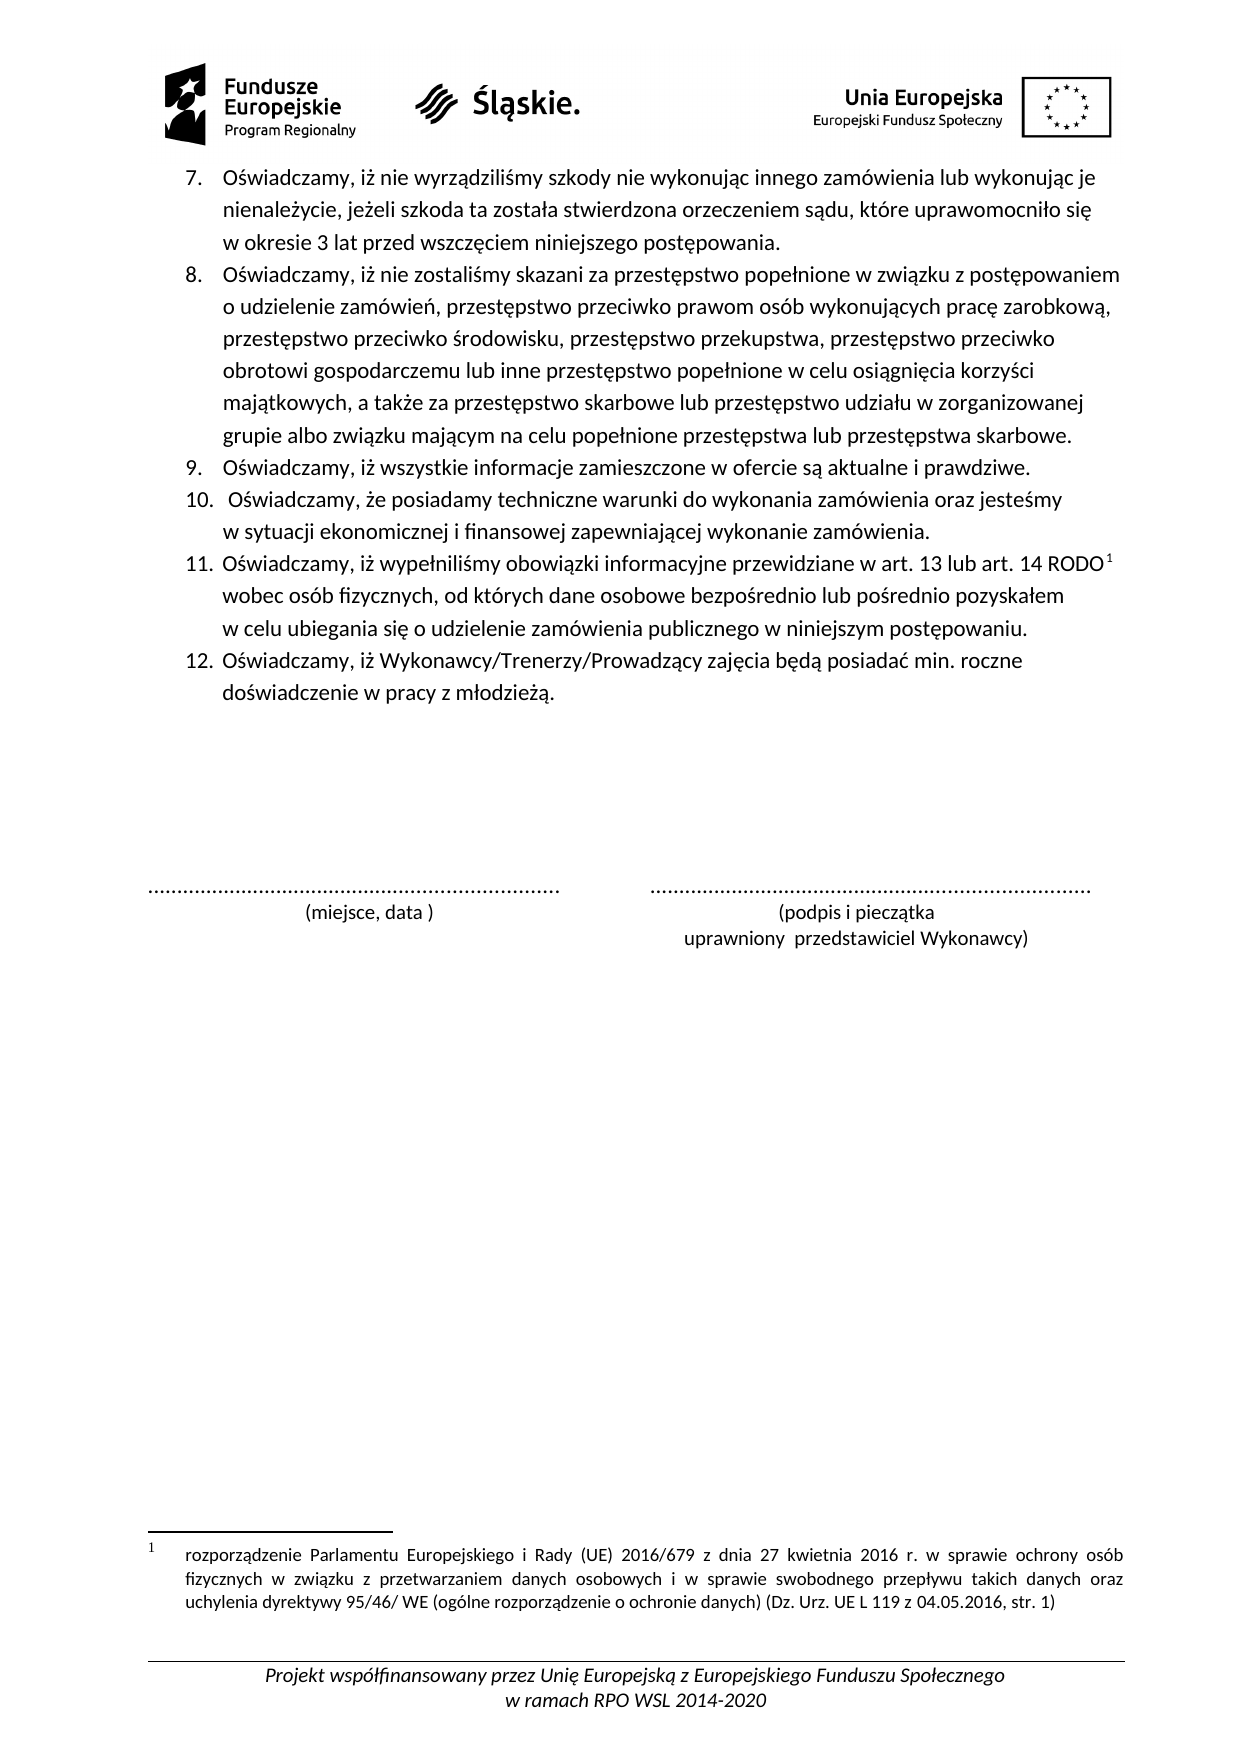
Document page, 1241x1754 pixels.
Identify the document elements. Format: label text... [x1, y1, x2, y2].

picture [147, 44, 1125, 164]
list Oświadczamy, iż Wykonawcy/Trenerzy/Prowadzący zajęcia będą posiadać min. roczne doświadczenie w pracy z młodzieżą. [185, 646, 1125, 706]
list Oświadczamy, iż nie zostaliśmy skazani za przestępstwo popełnione w związku z postępowaniem o udzielenie zamówień, przestępstwo przeciwko prawom osób wykonujących pracę zarobkową, przestępstwo przeciwko środowisku, przestępstwo przekupstwa, przestępstwo przeciwko obrotowi gospodarczemu lub inne przestępstwo popełnione w celu osiągnięcia korzyści majątkowych, a także za przestępstwo skarbowe lub przestępstwo udziału w zorganizowanej grupie albo związku mającym na celu popełnione przestępstwa lub przestępstwa skarbowe. [185, 260, 1125, 449]
list Oświadczamy, iż wypełniliśmy obowiązki informacyjne przewidziane w art. 13 lub art. 14 RODO wobec osób fizycznych, od których dane osobowe bezpośrednio lub pośrednio pozyskałem w celu ubiegania się o udzielenie zamówienia publicznego w niniejszym postępowaniu. [185, 549, 1125, 642]
list Oświadczamy, iż wszystkie informacje zamieszczone w ofercie są aktualne i prawdziwe. [185, 453, 1125, 481]
list Oświadczamy, iż nie wyrządziliśmy szkody nie wykonując innego zamówienia lub wykonując je nienależycie, jeżeli szkoda ta została stwierdzona orzeczeniem sądu, które uprawomocniło się w okresie 3 lat przed wszczęciem niniejszego postępowania. [185, 164, 1125, 256]
list Oświadczamy, że posiadamy techniczne warunki do wykonania zamówienia oraz jesteśmy w sytuacji ekonomicznej i finansowej zapewniającej wykonanie zamówienia. [185, 485, 1125, 545]
text (miejsce, data ) (podpis i pieczątka uprawniony przedstawiciel Wykonawcy) [148, 899, 1125, 950]
